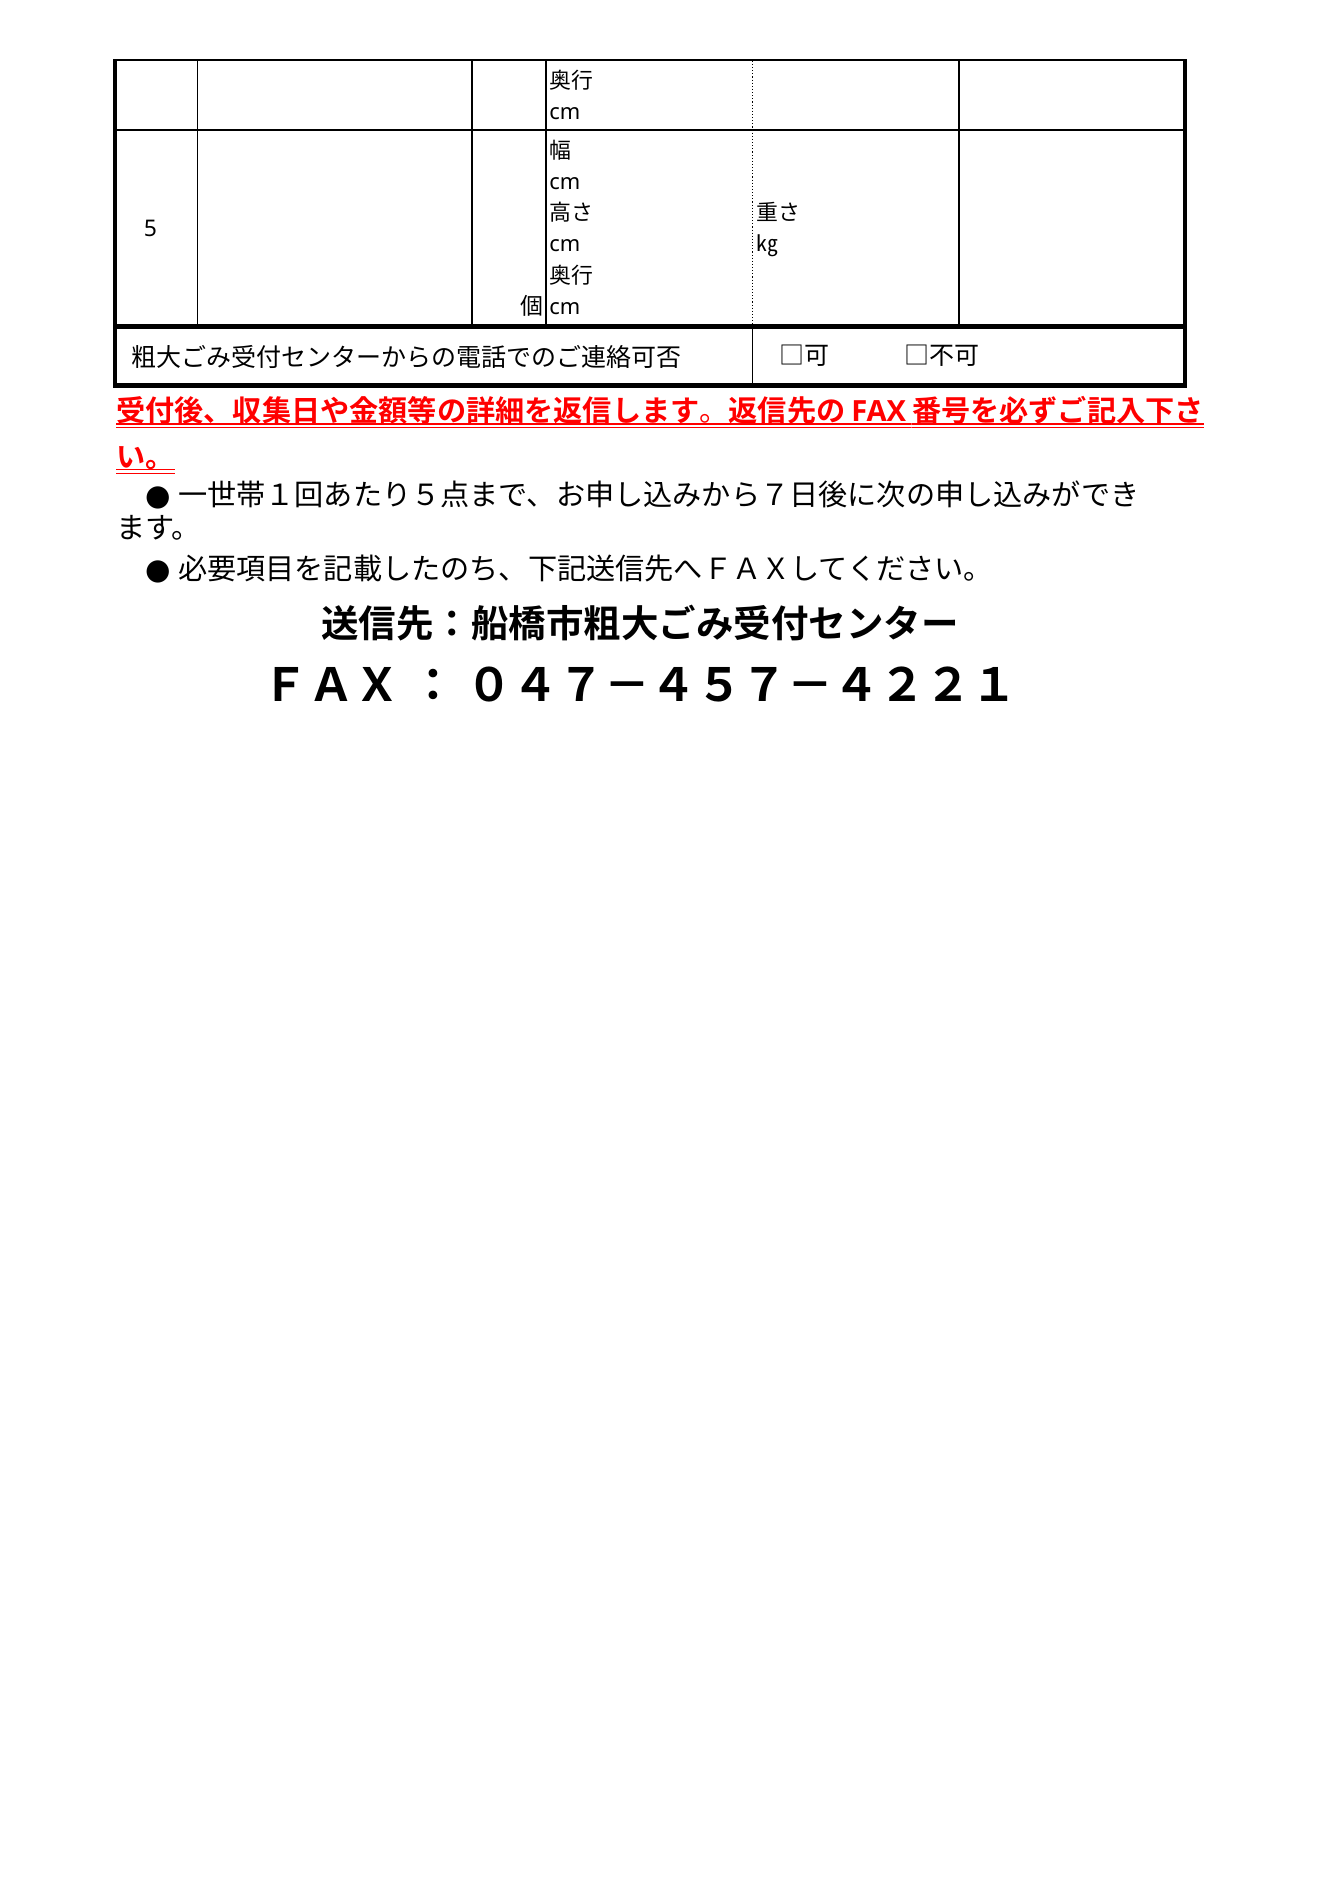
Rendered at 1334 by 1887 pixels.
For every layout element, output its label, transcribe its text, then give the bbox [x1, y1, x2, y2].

table_cell 5 [117, 131, 197, 324]
table_cell 重さ ㎏ [752, 61, 958, 129]
table_cell 幅 cm 高さ cm 奥行 cm [547, 131, 752, 324]
table_cell [960, 131, 1183, 324]
table_cell 4 [117, 61, 197, 129]
text ● 一世帯１回あたり５点まで、お申し込みから７日後に次の申し込みができます。 [116, 479, 1163, 546]
table_cell 個 [473, 61, 545, 129]
table_cell [960, 61, 1183, 129]
table_cell 粗大ごみ受付センターからの電話でのご連絡可否 [117, 329, 752, 383]
text ● 必要項目を記載したのち、下記送信先へＦＡＸしてください。 [116, 546, 1163, 588]
text 受付後、収集日や金額等の詳細を返信します。返信先のFAX番号を必ずご記入下さい。 [116, 388, 1225, 476]
table_cell □可 □不可 [753, 329, 1183, 383]
table_cell 重さ ㎏ [752, 131, 958, 324]
table_cell [198, 61, 471, 129]
table_cell 個 [473, 131, 545, 324]
text 送信先：船橋市粗大ごみ受付センター [116, 594, 1163, 649]
table_cell [198, 131, 471, 324]
text ＦＡＸ ： ０４７－４５７－４２２１ [116, 649, 1163, 715]
table_cell 幅 cm 高さ cm 奥行 cm [547, 61, 752, 129]
